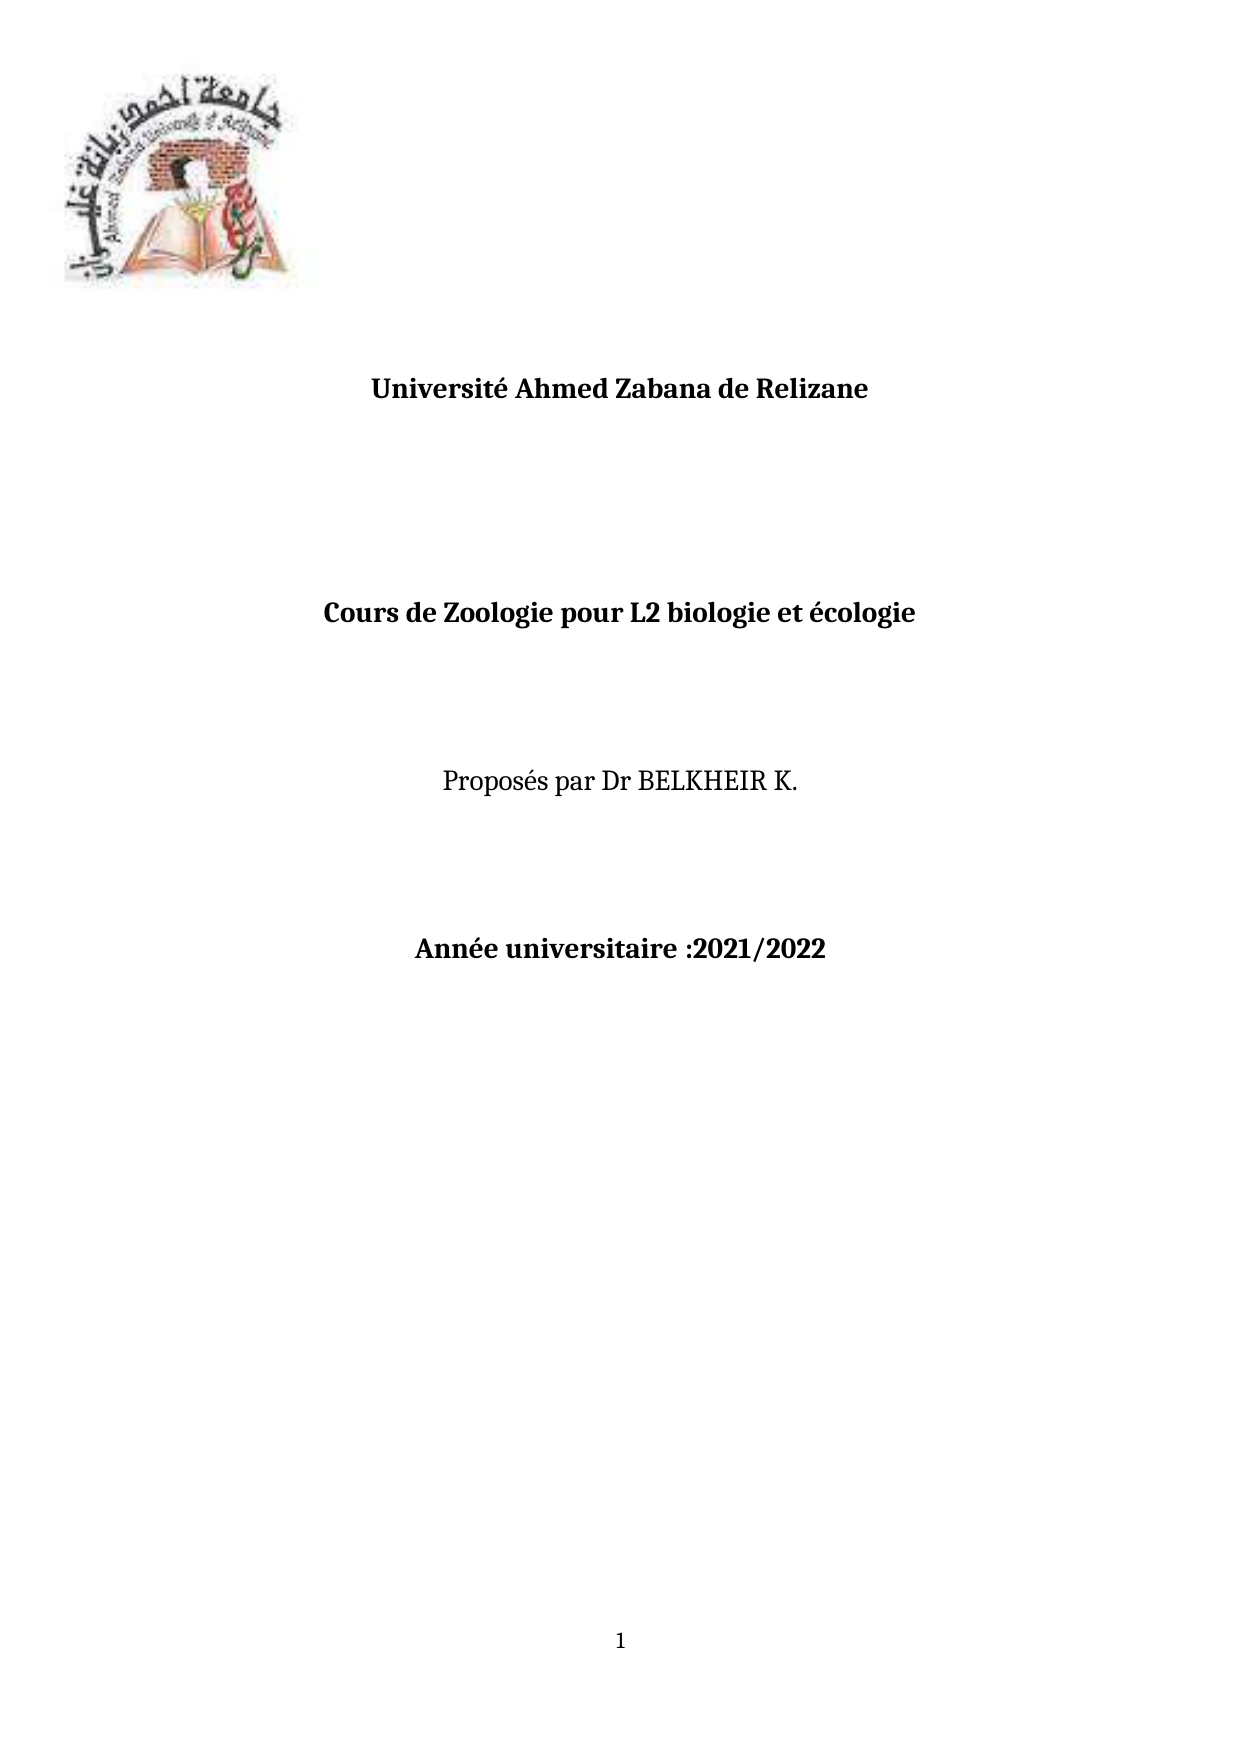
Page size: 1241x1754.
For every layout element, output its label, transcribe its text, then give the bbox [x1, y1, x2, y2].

text Proposés par Dr BELKHEIR K. [148, 764, 1093, 798]
text Année universitaire :2021/2022 [148, 932, 1093, 966]
picture [46, 56, 323, 333]
text Université Ahmed Zabana de Relizane [148, 372, 1093, 405]
text Cours de Zoologie pour L2 biologie et écologie [148, 596, 1093, 629]
